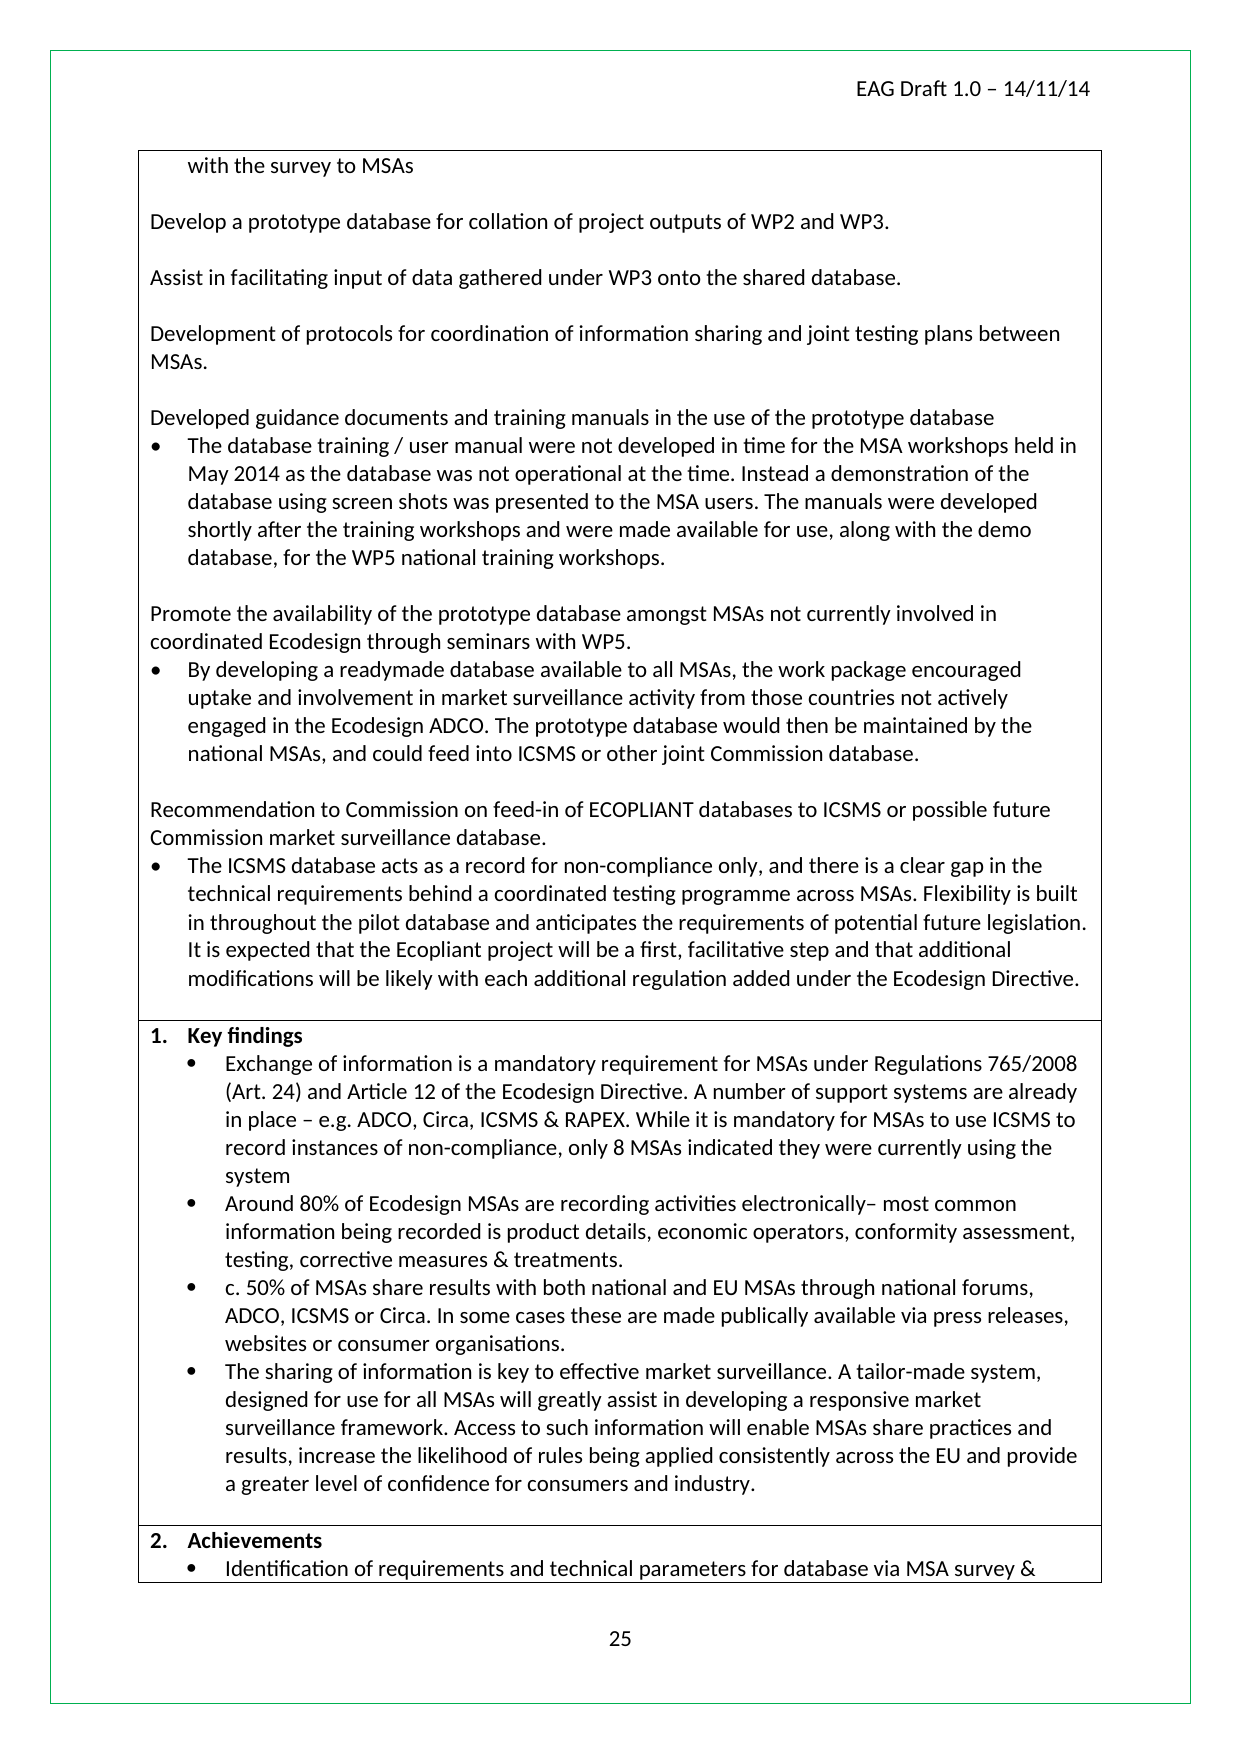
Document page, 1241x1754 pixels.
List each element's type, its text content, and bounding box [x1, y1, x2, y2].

table_cell Key findings Exchange of information is a mandatory requirement for MSAs under Regulations 765/2008 (Art. 24) and Article 12 of the Ecodesign Directive. A number of support systems are already in place – e.g. ADCO, Circa, ICSMS & RAPEX. While it is mandatory for MSAs to use ICSMS to record instances of non-compliance, only 8 MSAs indicated they were currently using the system Around 80% of Ecodesign MSAs are recording activities electronically– most common information being recorded is product details, economic operators, conformity assessment, testing, corrective measures & treatments. c. 50% of MSAs share results with both national and EU MSAs through national forums, ADCO, ICSMS or Circa. In some cases these are made publically available via press releases, websites or consumer organisations. The sharing of information is key to effective market surveillance. A tailor-made system, designed for use for all MSAs will greatly assist in developing a responsive market surveillance framework. Access to such information will enable MSAs share practices and results, increase the likelihood of rules being applied consistently across the EU and provide a greater level of confidence for consumers and industry. [139, 1021, 1101, 1525]
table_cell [139, 1526, 1101, 1582]
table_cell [139, 151, 1101, 1020]
